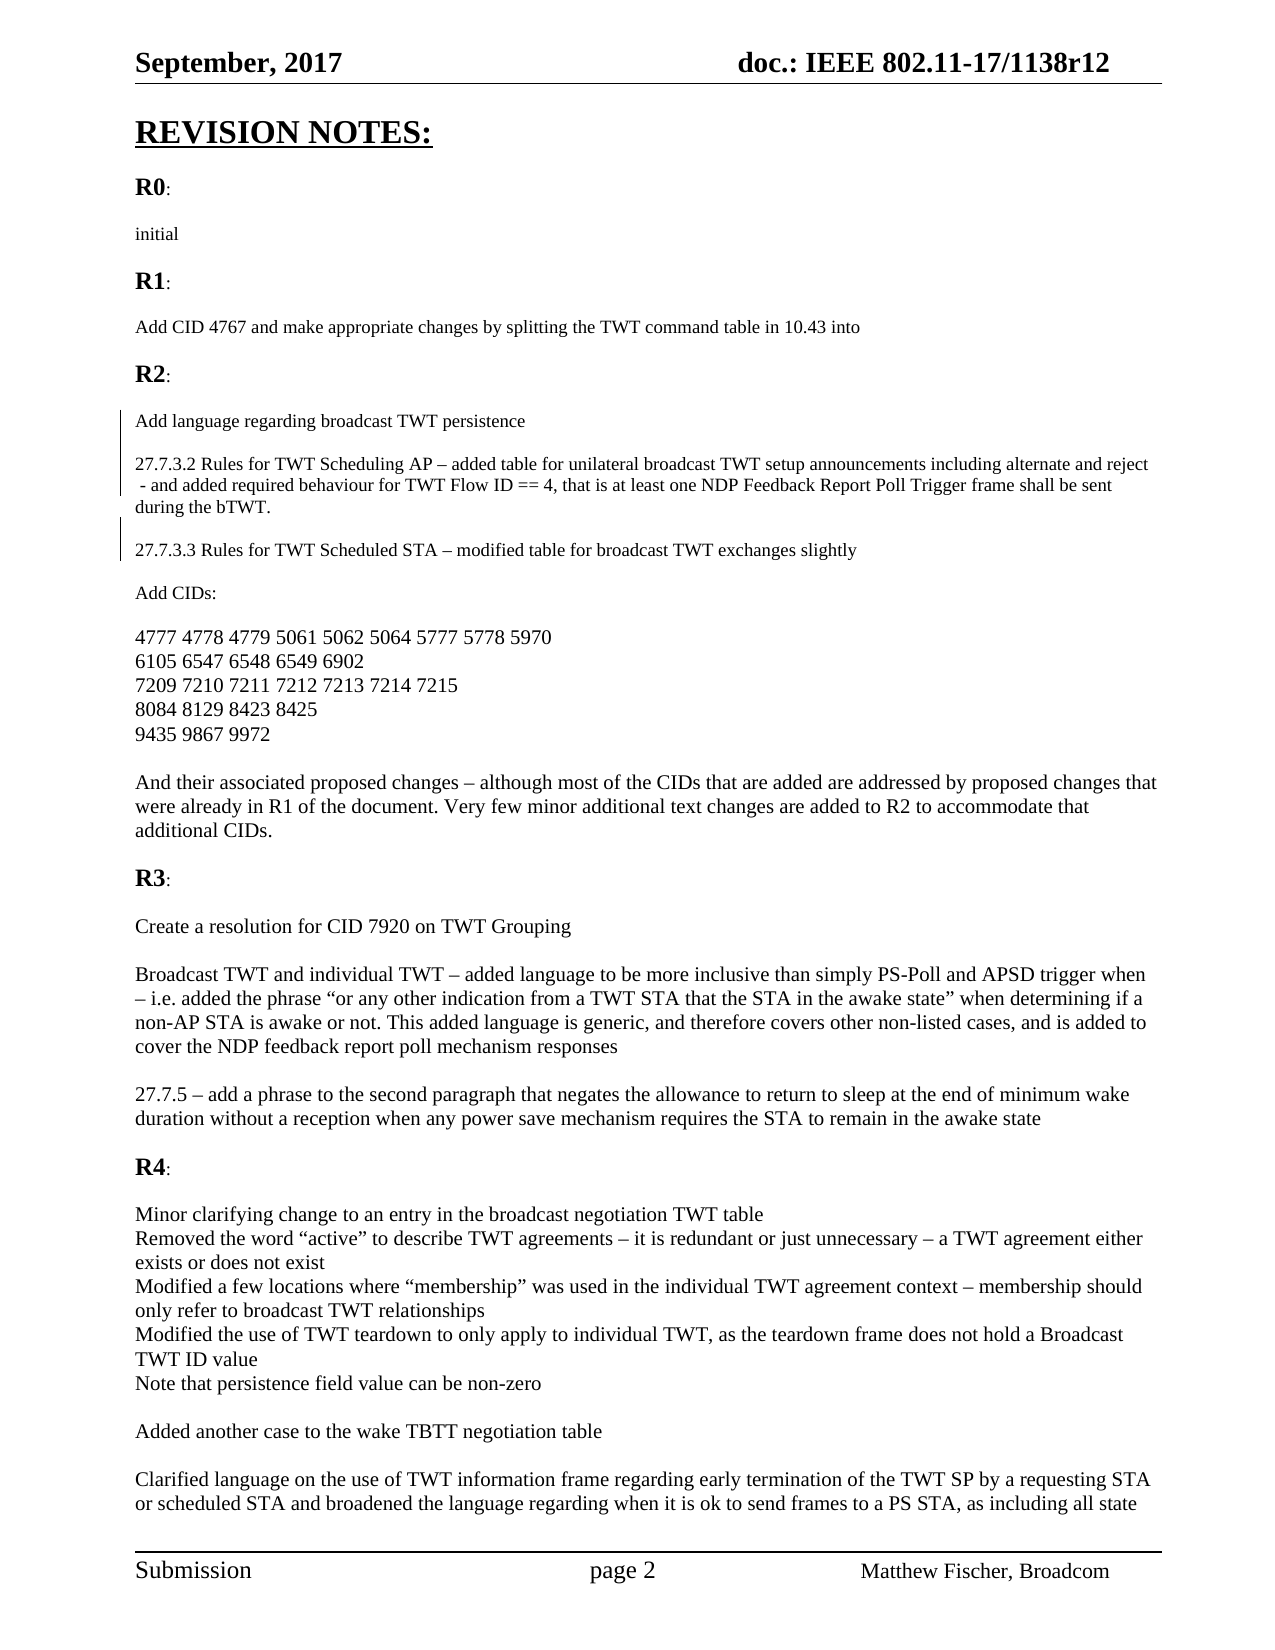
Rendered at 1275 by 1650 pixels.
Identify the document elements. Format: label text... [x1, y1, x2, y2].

text Removed the word “active” to describe TWT agreements – it is redundant or just unnecessary – a TWT agreement either exists or does not exist [135, 1226, 1162, 1274]
text Note that persistence field value can be non-zero [135, 1371, 1162, 1394]
text R1: [135, 266, 1162, 294]
text R4: [135, 1152, 1162, 1181]
text initial [135, 223, 1162, 244]
text REVISION NOTES: [135, 112, 1162, 151]
text 4777 4778 4779 5061 5062 5064 5777 5778 5970 [135, 625, 1162, 649]
text R2: [135, 359, 1162, 388]
text Minor clarifying change to an entry in the broadcast negotiation TWT table [135, 1202, 1162, 1226]
text R0: [135, 172, 1162, 201]
text 27.7.5 – add a phrase to the second paragraph that negates the allowance to return to sleep at the end of minimum wake duration without a reception when any power save mechanism requires the STA to remain in the awake state [135, 1082, 1162, 1130]
text - and added required behaviour for TWT Flow ID == 4, that is at least one NDP Feedback Report Poll Trigger frame shall be sent during the bTWT. [135, 474, 1162, 517]
text 27.7.3.2 Rules for TWT Scheduling AP – added table for unilateral broadcast TWT setup announcements including alternate and reject [135, 453, 1162, 474]
text And their associated proposed changes – although most of the CIDs that are added are addressed by proposed changes that were already in R1 of the document. Very few minor additional text changes are added to R2 to accommodate that additional CIDs. [135, 769, 1162, 842]
text Add CID 4767 and make appropriate changes by splitting the TWT command table in 10.43 into [135, 316, 1162, 338]
text Create a resolution for CID 7920 on TWT Grouping [135, 914, 1162, 938]
text Add CIDs: [135, 582, 1162, 604]
text Modified a few locations where “membership” was used in the individual TWT agreement context – membership should only refer to broadcast TWT relationships [135, 1274, 1162, 1322]
text 9435 9867 9972 [135, 721, 1162, 746]
text 7209 7210 7211 7212 7213 7214 7215 [135, 673, 1162, 697]
text Added another case to the wake TBTT negotiation table [135, 1419, 1162, 1443]
text 6105 6547 6548 6549 6902 [135, 649, 1162, 673]
text R3: [135, 863, 1162, 892]
text Add language regarding broadcast TWT persistence [135, 409, 1162, 431]
text Modified the use of TWT teardown to only apply to individual TWT, as the teardown frame does not hold a Broadcast TWT ID value [135, 1322, 1162, 1371]
text 27.7.3.3 Rules for TWT Scheduled STA – modified table for broadcast TWT exchanges slightly [135, 539, 1162, 561]
text 8084 8129 8423 8425 [135, 697, 1162, 721]
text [135, 1467, 1162, 1515]
text Broadcast TWT and individual TWT – added language to be more inclusive than simply PS-Poll and APSD trigger when – i.e. added the phrase “or any other indication from a TWT STA that the STA in the awake state” when determining if a non-AP STA is awake or not. This added language is generic, and therefore covers other non-listed cases, and is added to cover the NDP feedback report poll mechanism responses [135, 962, 1162, 1058]
